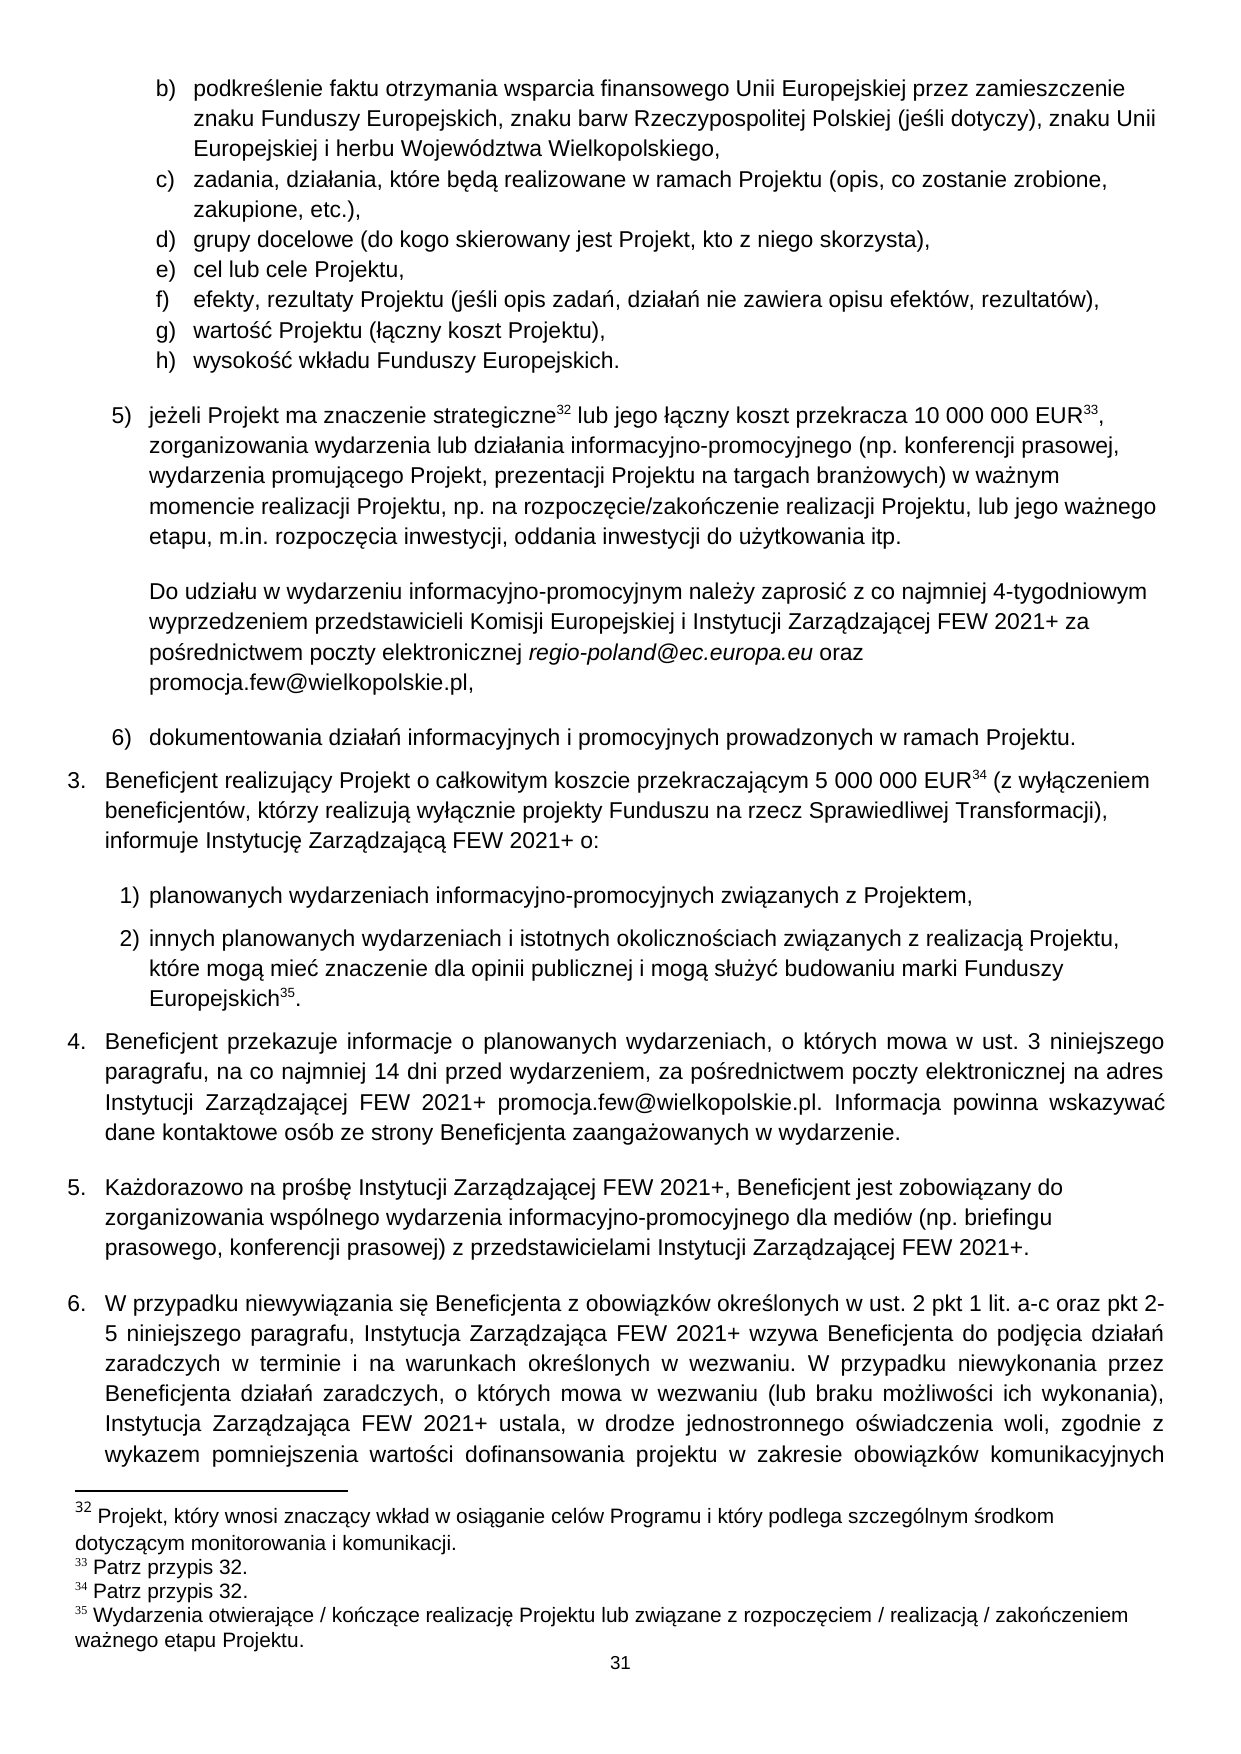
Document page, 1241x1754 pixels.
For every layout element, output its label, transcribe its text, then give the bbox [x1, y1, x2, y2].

list innych planowanych wydarzeniach i istotnych okolicznościach związanych z realizacją Projektu, które mogą mieć znaczenie dla opinii publicznej i mogą służyć budowaniu marki Funduszy Europejskich. [119, 925, 1165, 1012]
text Beneficjent realizujący Projekt o całkowitym koszcie przekraczającym 5 000 000 EUR (z wyłączeniem beneficjentów, którzy realizują wyłącznie projekty Funduszu na rzecz Sprawiedliwej Transformacji), informuje Instytucję Zarządzającą FEW 2021+ o: [67, 767, 1165, 853]
text Beneficjent przekazuje informacje o planowanych wydarzeniach, o których mowa w ust. 3 niniejszego paragrafu, na co najmniej 14 dni przed wydarzeniem, za pośrednictwem poczty elektronicznej na adres Instytucji Zarządzającej FEW 2021+ promocja.few@wielkopolskie.pl. Informacja powinna wskazywać dane kontaktowe osób ze strony Beneficjenta zaangażowanych w wydarzenie. [67, 1028, 1165, 1145]
list wartość Projektu (łączny koszt Projektu), [156, 317, 1165, 343]
list cel lub cele Projektu, [156, 256, 1165, 283]
list grupy docelowe (do kogo skierowany jest Projekt, kto z niego skorzysta), [156, 226, 1165, 252]
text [67, 1289, 1165, 1467]
list zadania, działania, które będą realizowane w ramach Projektu (opis, co zostanie zrobione, zakupione, etc.), [156, 166, 1165, 222]
list Do udziału w wydarzeniu informacyjno-promocyjnym należy zaprosić z co najmniej 4-tygodniowym wyprzedzeniem przedstawicieli Komisji Europejskiej i Instytucji Zarządzającej FEW 2021+ za pośrednictwem poczty elektronicznej regio-poland@ec.europa.eu oraz promocja.few@wielkopolskie.pl, [149, 578, 1165, 695]
list jeżeli Projekt ma znaczenie strategiczne lub jego łączny koszt przekracza 10 000 000 EUR, zorganizowania wydarzenia lub działania informacyjno-promocyjnego (np. konferencji prasowej, wydarzenia promującego Projekt, prezentacji Projektu na targach branżowych) w ważnym momencie realizacji Projektu, np. na rozpoczęcie/zakończenie realizacji Projektu, lub jego ważnego etapu, m.in. rozpoczęcia inwestycji, oddania inwestycji do użytkowania itp. [111, 402, 1165, 549]
list planowanych wydarzeniach informacyjno-promocyjnych związanych z Projektem, [119, 882, 1165, 909]
list efekty, rezultaty Projektu (jeśli opis zadań, działań nie zawiera opisu efektów, rezultatów), [156, 286, 1165, 313]
text Każdorazowo na prośbę Instytucji Zarządzającej FEW 2021+, Beneficjent jest zobowiązany do zorganizowania wspólnego wydarzenia informacyjno-promocyjnego dla mediów (np. briefingu prasowego, konferencji prasowej) z przedstawicielami Instytucji Zarządzającej FEW 2021+. [67, 1174, 1165, 1261]
list dokumentowania działań informacyjnych i promocyjnych prowadzonych w ramach Projektu. [111, 724, 1165, 750]
list wysokość wkładu Funduszy Europejskich. [156, 347, 1165, 373]
list podkreślenie faktu otrzymania wsparcia finansowego Unii Europejskiej przez zamieszczenie znaku Funduszy Europejskich, znaku barw Rzeczypospolitej Polskiej (jeśli dotyczy), znaku Unii Europejskiej i herbu Województwa Wielkopolskiego, [156, 75, 1165, 162]
